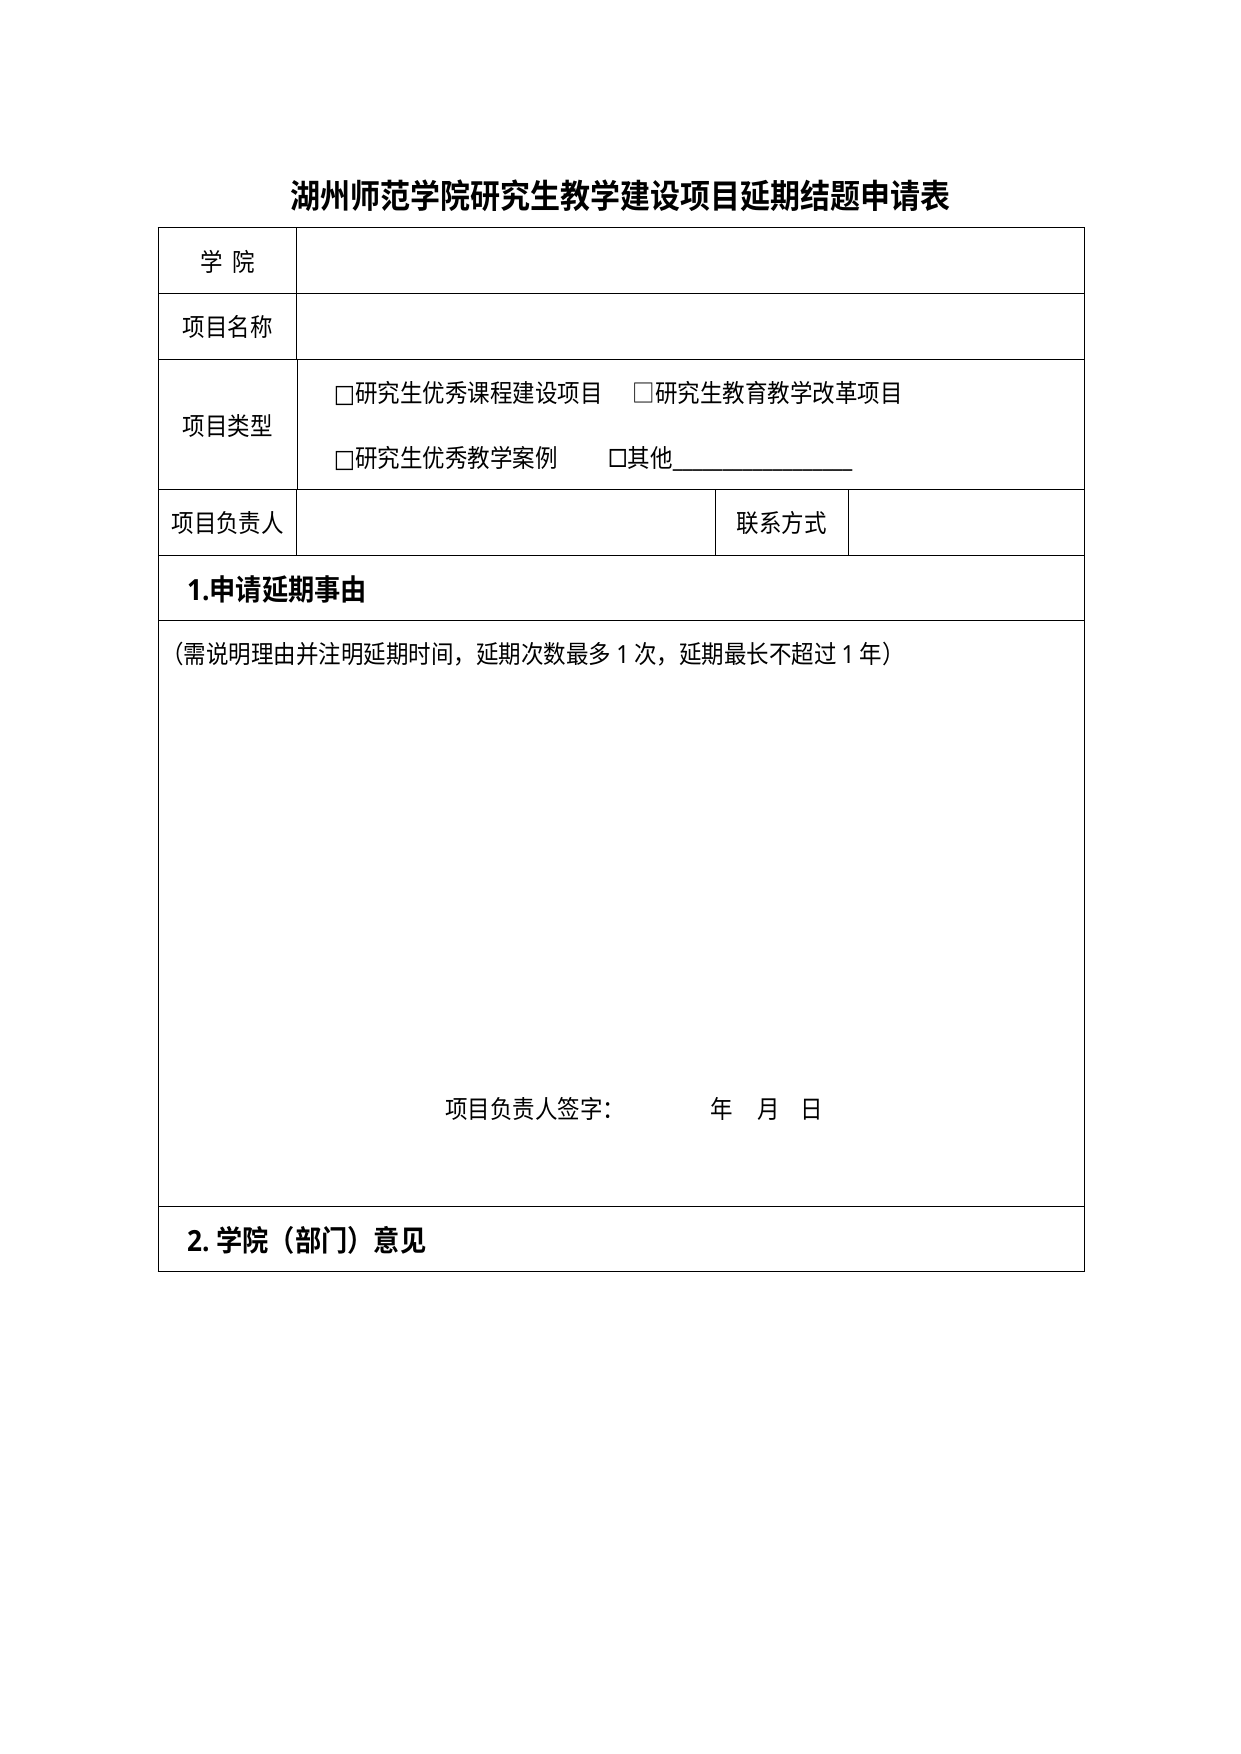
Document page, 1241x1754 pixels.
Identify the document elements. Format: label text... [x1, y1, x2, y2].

table_cell □研究生优秀课程建设项目 □研究生教育教学改革项目 □研究生优秀教学案例 其他__________________ [298, 360, 1084, 489]
table_header [297, 228, 1084, 293]
table_cell [297, 294, 1084, 358]
text 湖州师范学院研究生教学建设项目延期结题申请表 [187, 162, 1053, 227]
table_cell [297, 490, 715, 554]
table_cell 项目类型 [159, 360, 297, 489]
table_cell 项目负责人 [159, 490, 296, 554]
table_cell （需说明理由并注明延期时间，延期次数最多1次，延期最长不超过1年） 项目负责人签字： 年 月 日 [159, 621, 1084, 1206]
table_cell 项目名称 [159, 294, 296, 358]
table_cell 1.申请延期事由 [159, 556, 1084, 620]
table_cell 2. 学院（部门）意见 [159, 1207, 1084, 1271]
table_cell 联系方式 [716, 490, 848, 554]
table_cell [849, 490, 1084, 554]
table_header 学 院 [159, 228, 296, 293]
